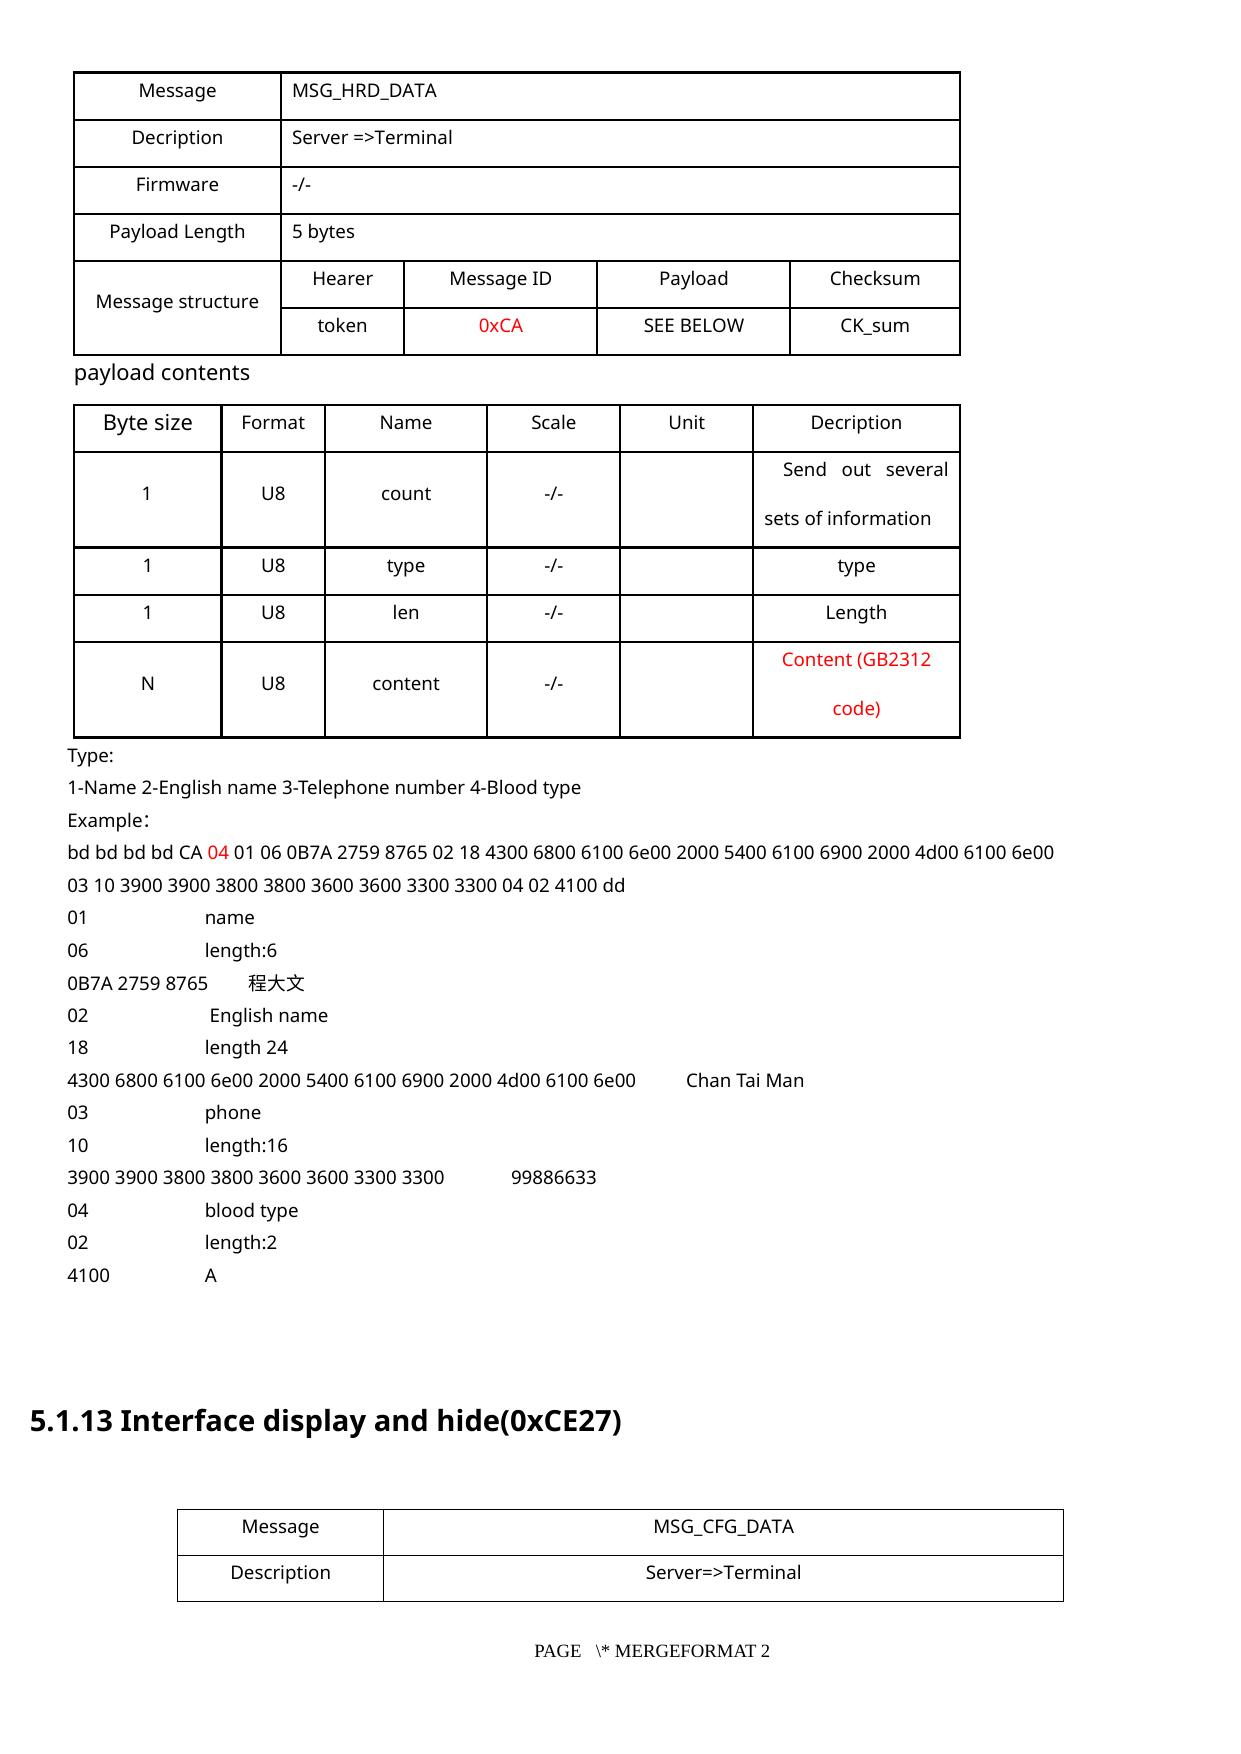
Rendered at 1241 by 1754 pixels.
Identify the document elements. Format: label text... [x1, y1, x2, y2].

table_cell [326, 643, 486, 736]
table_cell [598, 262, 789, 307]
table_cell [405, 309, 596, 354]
text bd bd bd bd CA 04 01 06 0B7A 2759 8765 02 18 4300 6800 6100 6e00 2000 5400 6100 6900 2000 4d00 6100 6e00 [29, 836, 1211, 868]
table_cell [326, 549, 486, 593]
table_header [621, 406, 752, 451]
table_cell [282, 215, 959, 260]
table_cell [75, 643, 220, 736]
text 3900 3900 3800 3800 3600 3600 3300 3300 99886633 [29, 1161, 1211, 1193]
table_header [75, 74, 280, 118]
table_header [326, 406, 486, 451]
text 18 length 24 [29, 1031, 1211, 1063]
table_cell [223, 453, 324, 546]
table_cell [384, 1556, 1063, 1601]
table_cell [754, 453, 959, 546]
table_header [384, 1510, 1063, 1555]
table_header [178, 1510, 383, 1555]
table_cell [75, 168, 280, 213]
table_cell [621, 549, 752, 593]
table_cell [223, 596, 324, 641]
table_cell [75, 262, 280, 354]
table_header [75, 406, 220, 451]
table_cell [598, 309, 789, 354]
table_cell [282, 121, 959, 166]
text 04 blood type [29, 1193, 1211, 1226]
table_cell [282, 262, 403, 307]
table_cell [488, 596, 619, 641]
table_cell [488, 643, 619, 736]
text 01 name [29, 901, 1211, 933]
text 10 length:16 [29, 1128, 1211, 1161]
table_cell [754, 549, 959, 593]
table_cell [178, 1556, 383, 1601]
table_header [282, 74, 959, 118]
text 02 length:2 [29, 1226, 1211, 1258]
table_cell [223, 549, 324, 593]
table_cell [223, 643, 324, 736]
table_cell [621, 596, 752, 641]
list A [29, 1258, 1211, 1291]
subtitle 5.1.13 Interface display and hide(0xCE27) [29, 1388, 1211, 1453]
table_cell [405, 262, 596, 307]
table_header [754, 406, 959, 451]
text 02 English name [29, 998, 1211, 1031]
list payload contents [74, 356, 1211, 388]
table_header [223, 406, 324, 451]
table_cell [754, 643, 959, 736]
text 06 length:6 [29, 933, 1211, 966]
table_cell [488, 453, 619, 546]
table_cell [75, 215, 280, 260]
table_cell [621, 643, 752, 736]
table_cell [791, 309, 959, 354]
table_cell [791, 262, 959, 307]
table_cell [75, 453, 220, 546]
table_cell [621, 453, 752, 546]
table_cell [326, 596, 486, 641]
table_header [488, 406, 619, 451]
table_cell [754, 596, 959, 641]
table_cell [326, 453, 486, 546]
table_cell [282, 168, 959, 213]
text 03 phone [29, 1096, 1211, 1128]
list Example： [29, 803, 1211, 836]
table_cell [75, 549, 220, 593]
list Name 2-English name 3-Telephone number 4-Blood type [29, 771, 1211, 803]
text 03 10 3900 3900 3800 3800 3600 3600 3300 3300 04 02 4100 dd [29, 868, 1211, 901]
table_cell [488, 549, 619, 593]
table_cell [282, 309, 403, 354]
text 4300 6800 6100 6e00 2000 5400 6100 6900 2000 4d00 6100 6e00 Chan Tai Man [29, 1063, 1211, 1096]
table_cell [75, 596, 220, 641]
text Type: [29, 738, 1211, 771]
text 0B7A 2759 8765 程大文 [29, 966, 1211, 998]
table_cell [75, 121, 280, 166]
